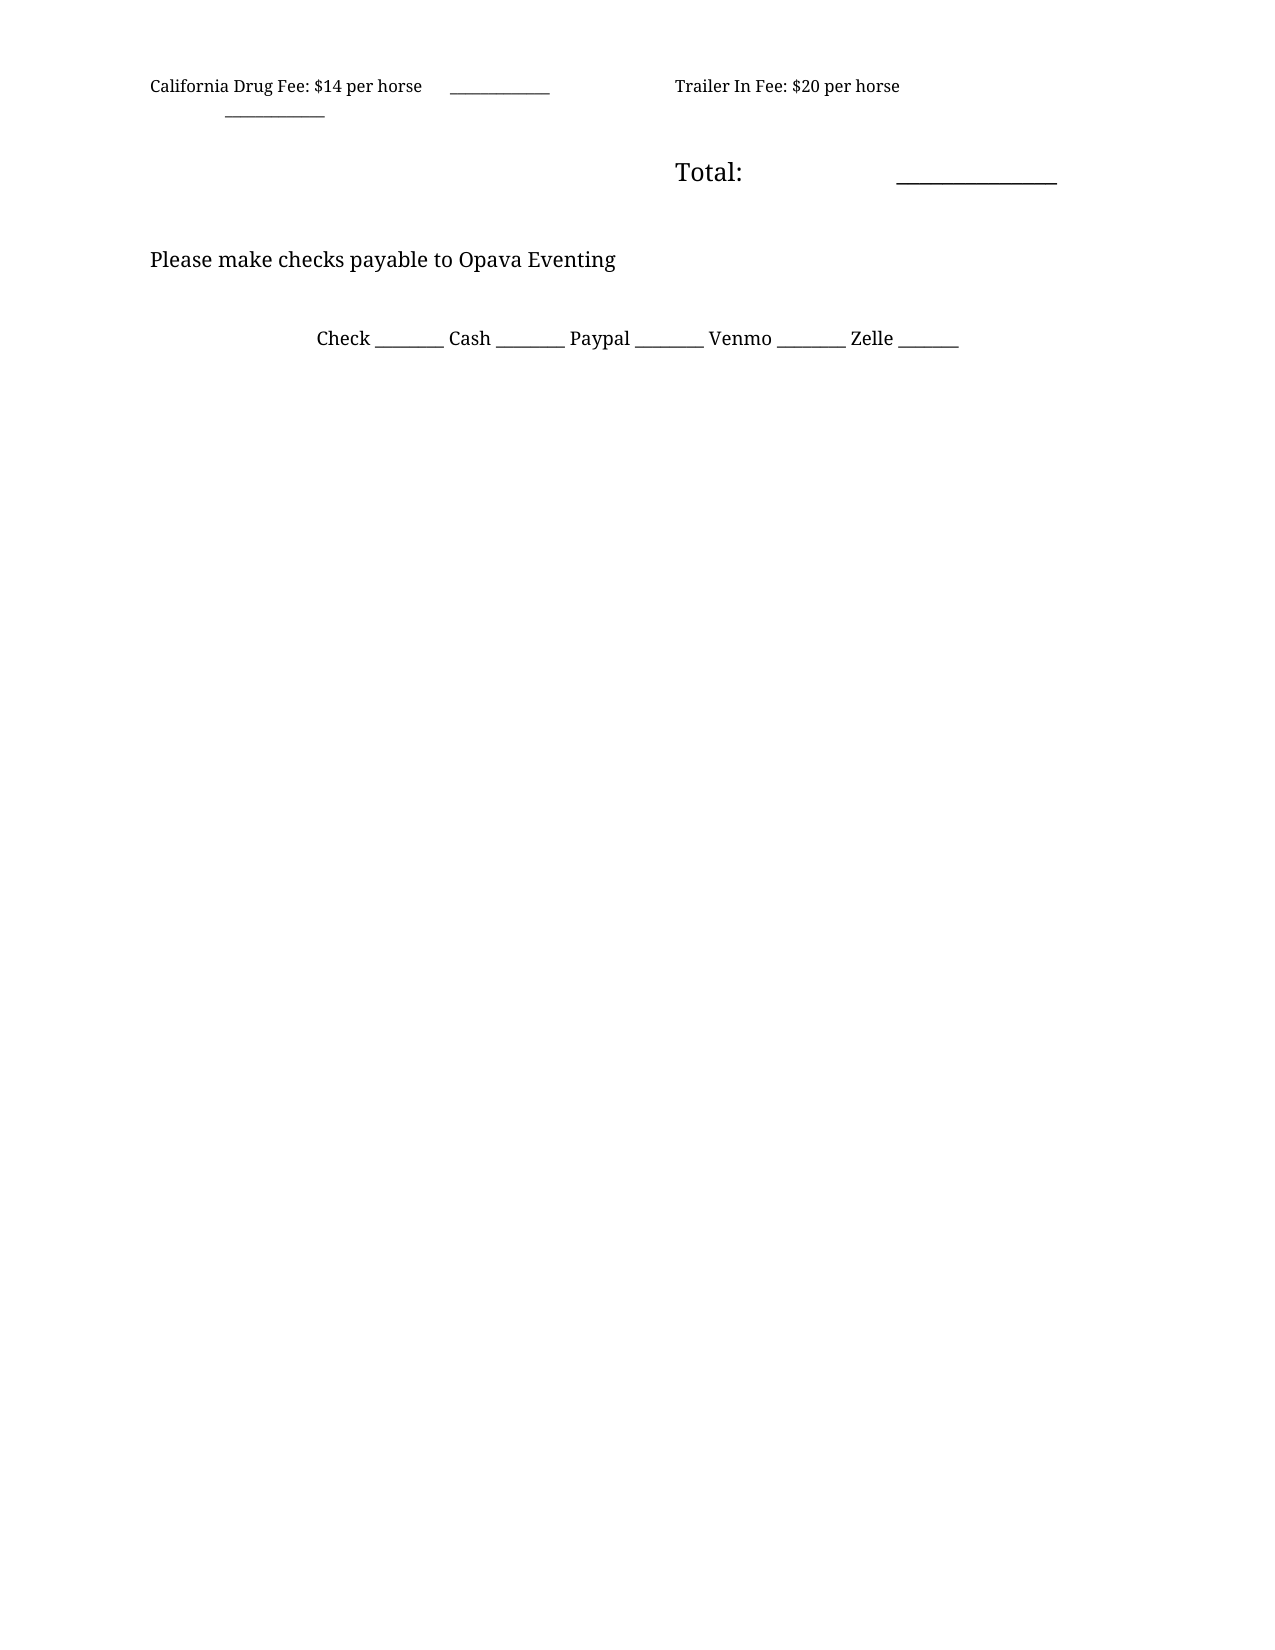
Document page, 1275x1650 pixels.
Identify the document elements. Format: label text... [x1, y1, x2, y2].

text Please make checks payable to Opava Eventing [150, 245, 1125, 274]
text Total: ______________ [600, 154, 1125, 188]
text California Drug Fee: $14 per horse _____________ Trailer In Fee: $20 per horse _____________ [150, 75, 1125, 120]
text Check ________ Cash ________ Paypal ________ Venmo ________ Zelle _______ [150, 325, 1125, 350]
